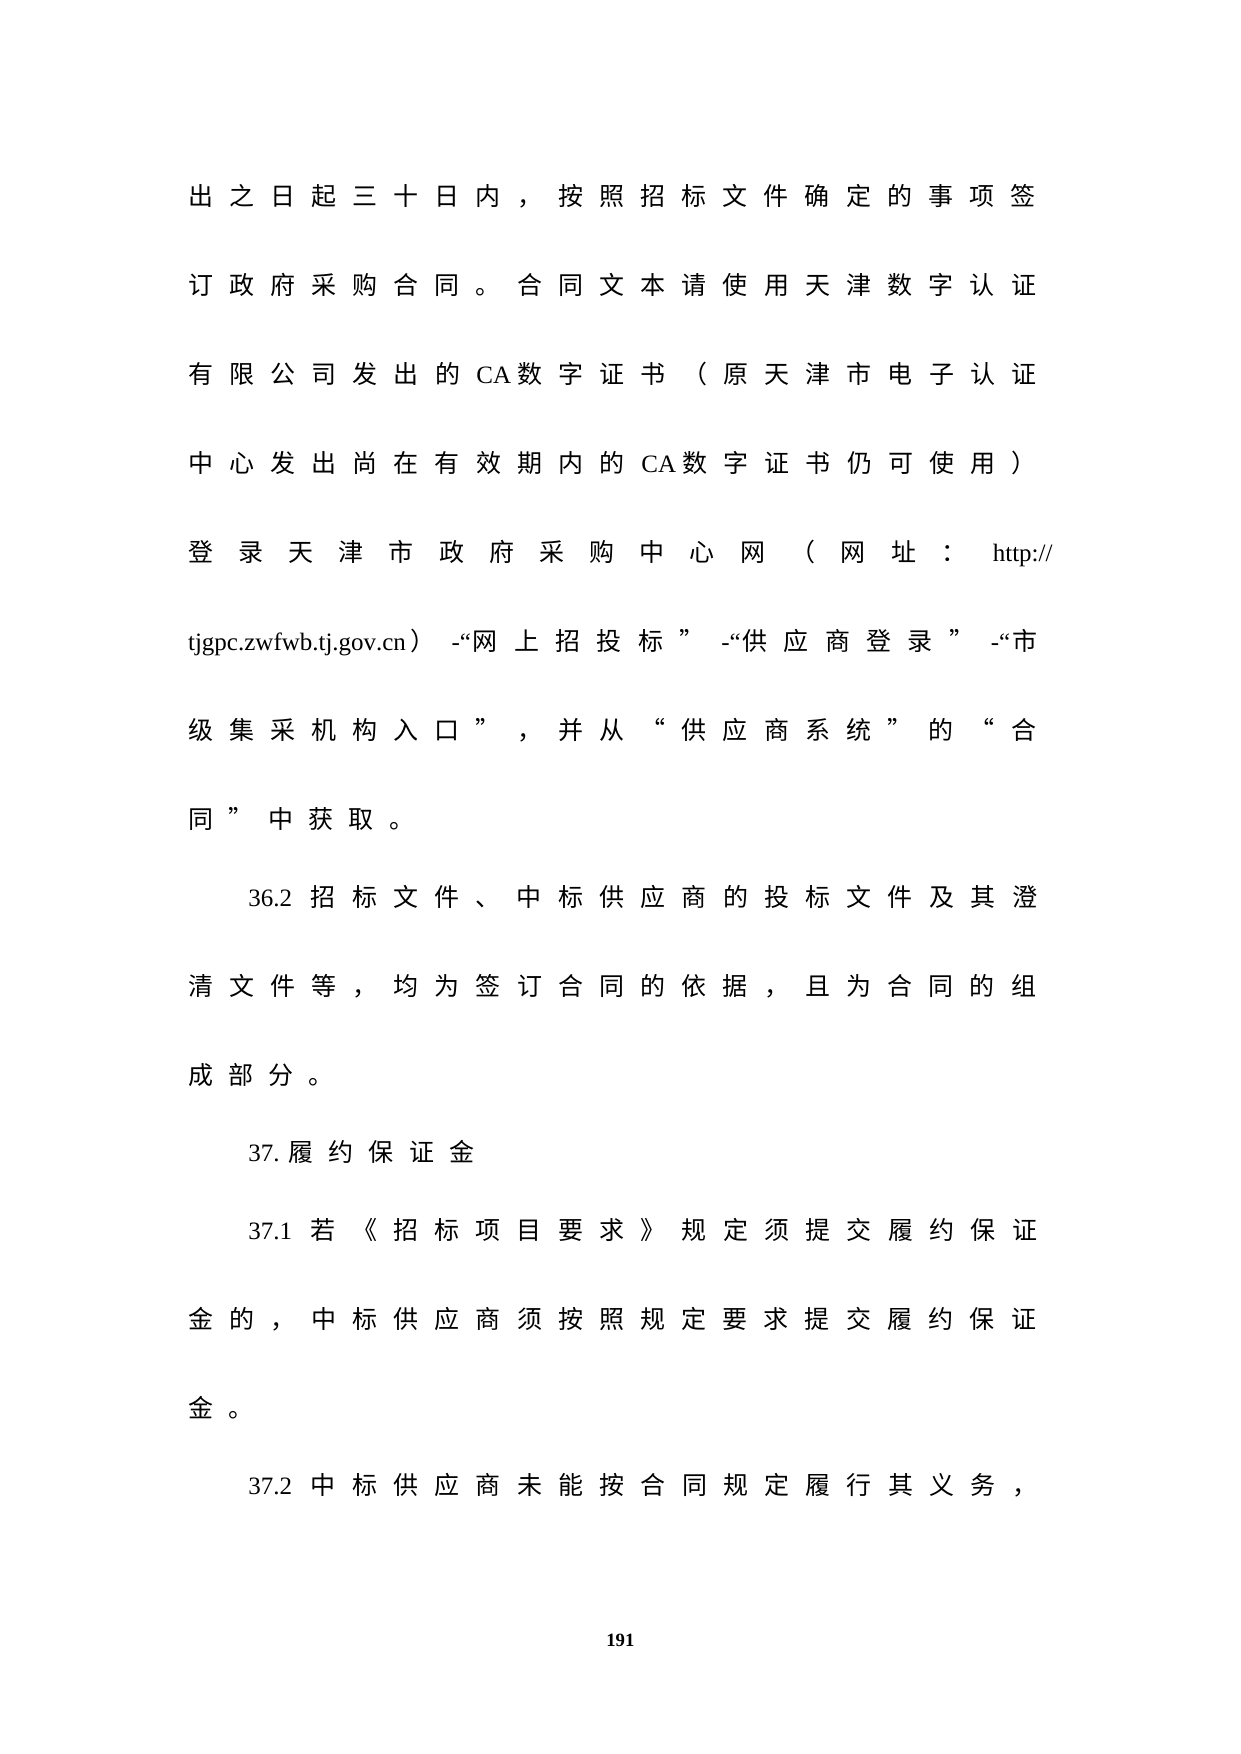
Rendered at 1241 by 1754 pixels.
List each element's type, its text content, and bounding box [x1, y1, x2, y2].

text 37.1 若《招标项目要求》规定须提交履约保证金的，中标供应商须按照规定要求提交履约保证金。 [188, 1198, 1052, 1436]
text 37. 履约保证金 [188, 1121, 1052, 1180]
text 36.2 招标文件、中标供应商的投标文件及其澄清文件等，均为签订合同的依据，且为合同的组成部分。 [188, 865, 1052, 1103]
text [188, 1454, 1052, 1513]
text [188, 164, 1052, 847]
